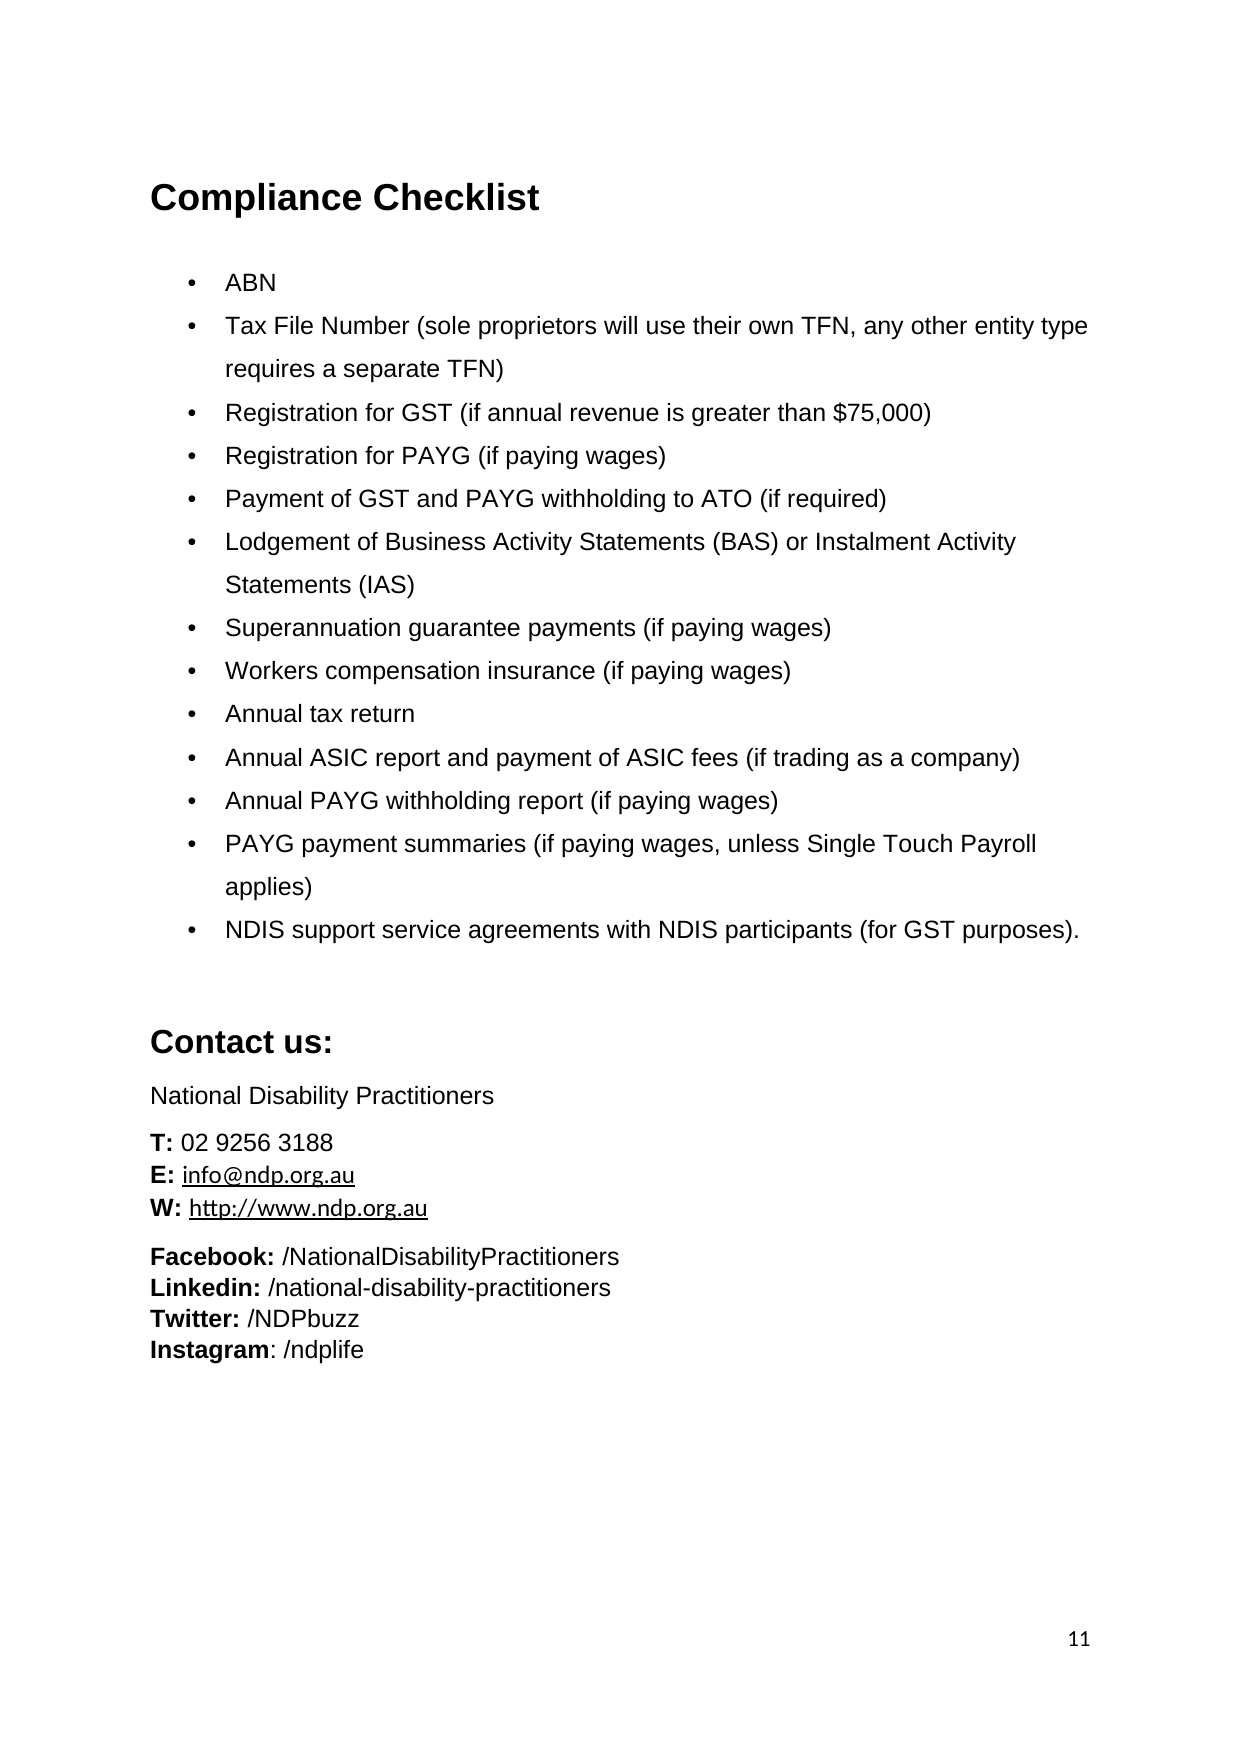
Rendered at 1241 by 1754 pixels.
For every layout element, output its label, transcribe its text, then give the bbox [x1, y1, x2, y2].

subtitle Compliance Checklist [150, 175, 1090, 265]
list Tax File Number (sole proprietors will use their own TFN, any other entity type requires a separate TFN) [187, 311, 1090, 383]
list Registration for PAYG (if paying wages) [187, 441, 1090, 469]
text Facebook: /NationalDisabilityPractitioners Linkedin: /national-disability-practitioners Twitter: /NDPbuzz Instagram: /ndplife [150, 1242, 1090, 1364]
list Superannuation guarantee payments (if paying wages) [187, 613, 1090, 642]
list Annual PAYG withholding report (if paying wages) [187, 786, 1090, 814]
list PAYG payment summaries (if paying wages, unless Single Touch Payroll applies) [187, 829, 1090, 901]
list ABN [187, 268, 1090, 297]
text T: 02 9256 3188 E: info@ndp.org.au W: http://www.ndp.org.au [150, 1128, 1090, 1223]
list NDIS support service agreements with NDIS participants (for GST purposes). [187, 915, 1090, 944]
list Annual ASIC report and payment of ASIC fees (if trading as a company) [187, 742, 1090, 771]
list Registration for GST (if annual revenue is greater than $75,000) [187, 397, 1090, 426]
list Payment of GST and PAYG withholding to ATO (if required) [187, 484, 1090, 512]
list Workers compensation insurance (if paying wages) [187, 656, 1090, 685]
list Lodgement of Business Activity Statements (BAS) or Instalment Activity Statements (IAS) [187, 527, 1090, 599]
list Annual tax return [187, 699, 1090, 728]
text National Disability Practitioners [150, 1081, 1090, 1109]
text Contact us: [150, 1022, 1090, 1061]
